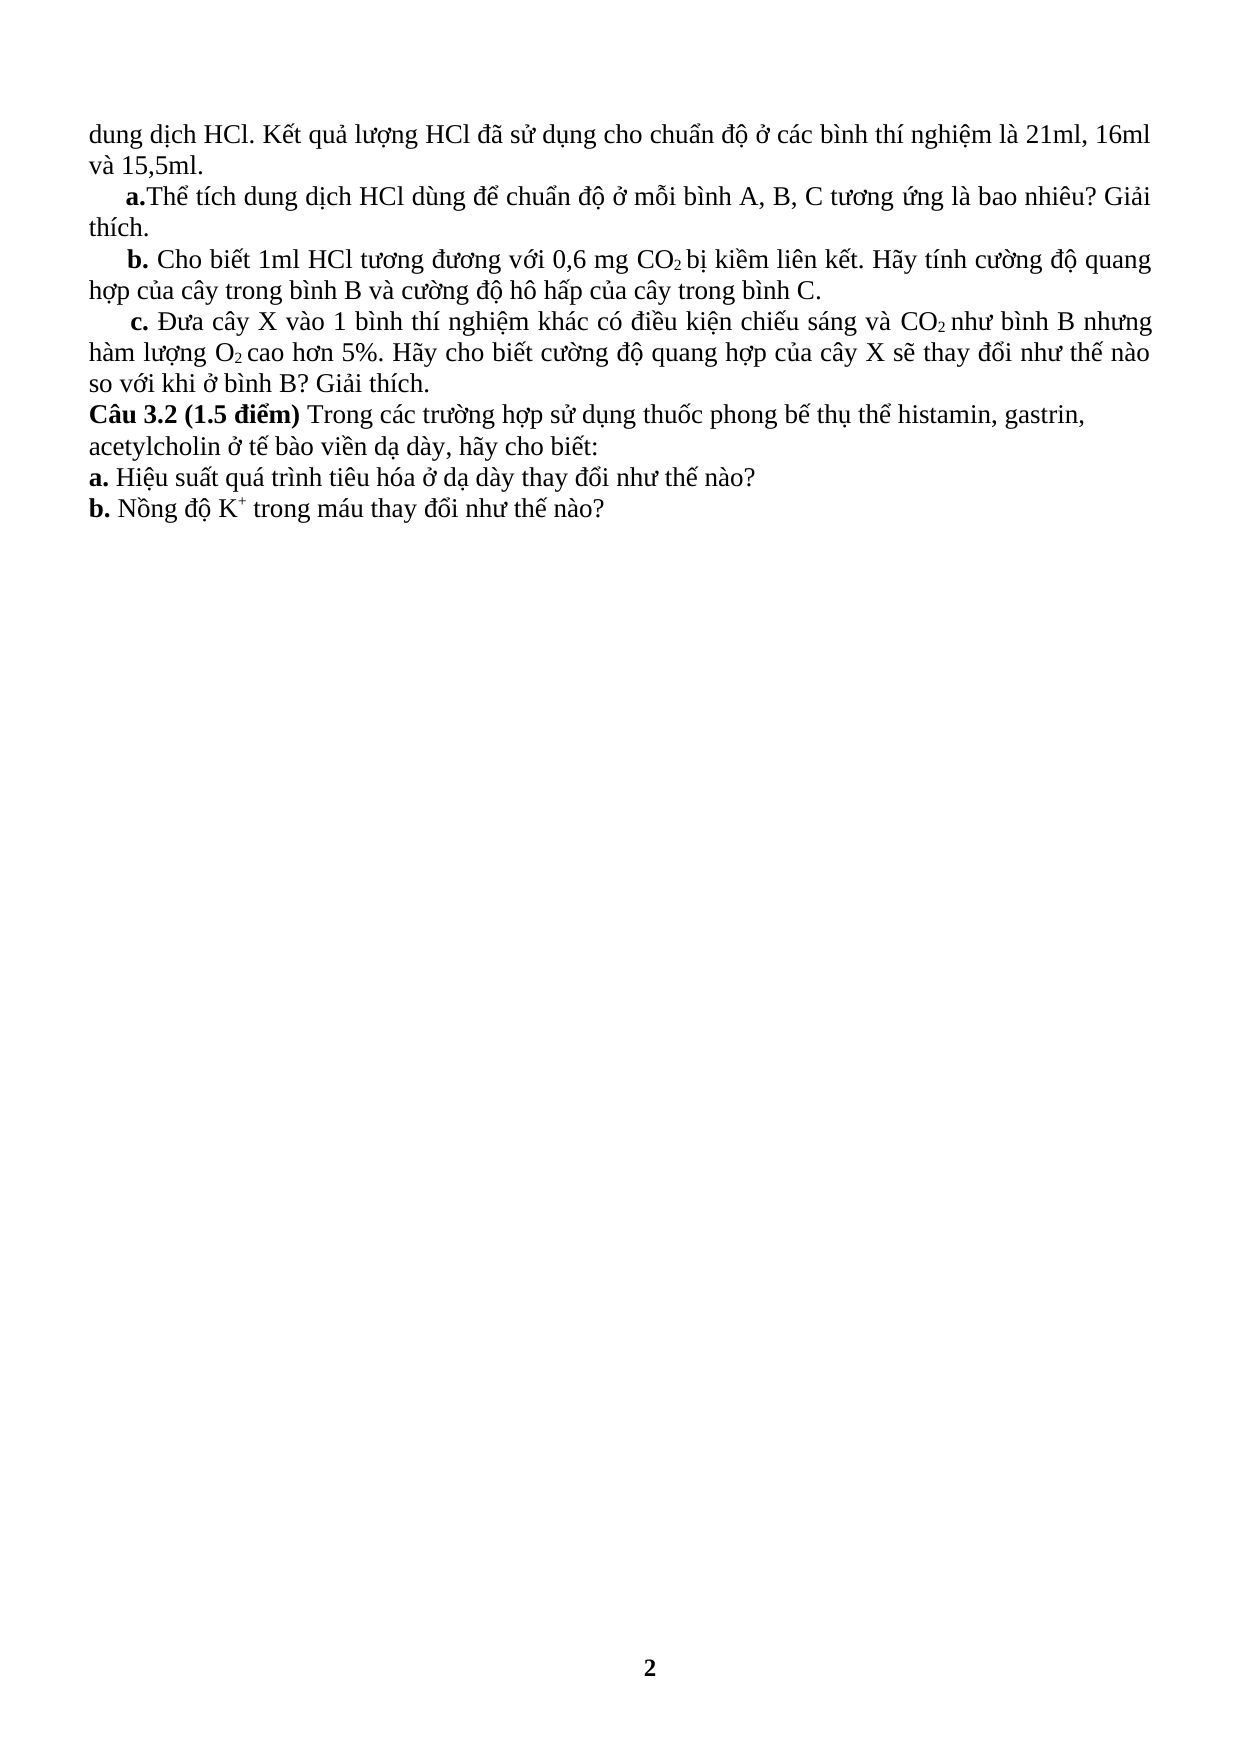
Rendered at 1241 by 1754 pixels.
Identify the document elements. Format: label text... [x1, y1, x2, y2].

text Câu 3.2 (1.5 điểm) Trong các trường hợp sử dụng thuốc phong bế thụ thể histamin, gastrin, acetylcholin ở tế bào viền dạ dày, hãy cho biết: [88, 398, 1152, 461]
text b. Nồng độ K+ trong máu thay đổi như thế nào? [88, 492, 1152, 523]
text c. Đưa cây X vào 1 bình thí nghiệm khác có điều kiện chiếu sáng và CO2 như bình B nhưng hàm lượng O2 cao hơn 5%. Hãy cho biết cường độ quang hợp của cây X sẽ thay đổi như thế nào so với khi ở bình B? Giải thích. [88, 305, 1152, 398]
text a. Hiệu suất quá trình tiêu hóa ở dạ dày thay đổi như thế nào? [88, 461, 1152, 492]
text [88, 118, 1152, 180]
text b. Cho biết 1ml HCl tương đương với 0,6 mg CO2 bị kiềm liên kết. Hãy tính cường độ quang hợp của cây trong bình B và cường độ hô hấp của cây trong bình C. [88, 243, 1152, 305]
text a.Thể tích dung dịch HCl dùng để chuẩn độ ở mỗi bình A, B, C tương ứng là bao nhiêu? Giải thích. [88, 180, 1152, 243]
